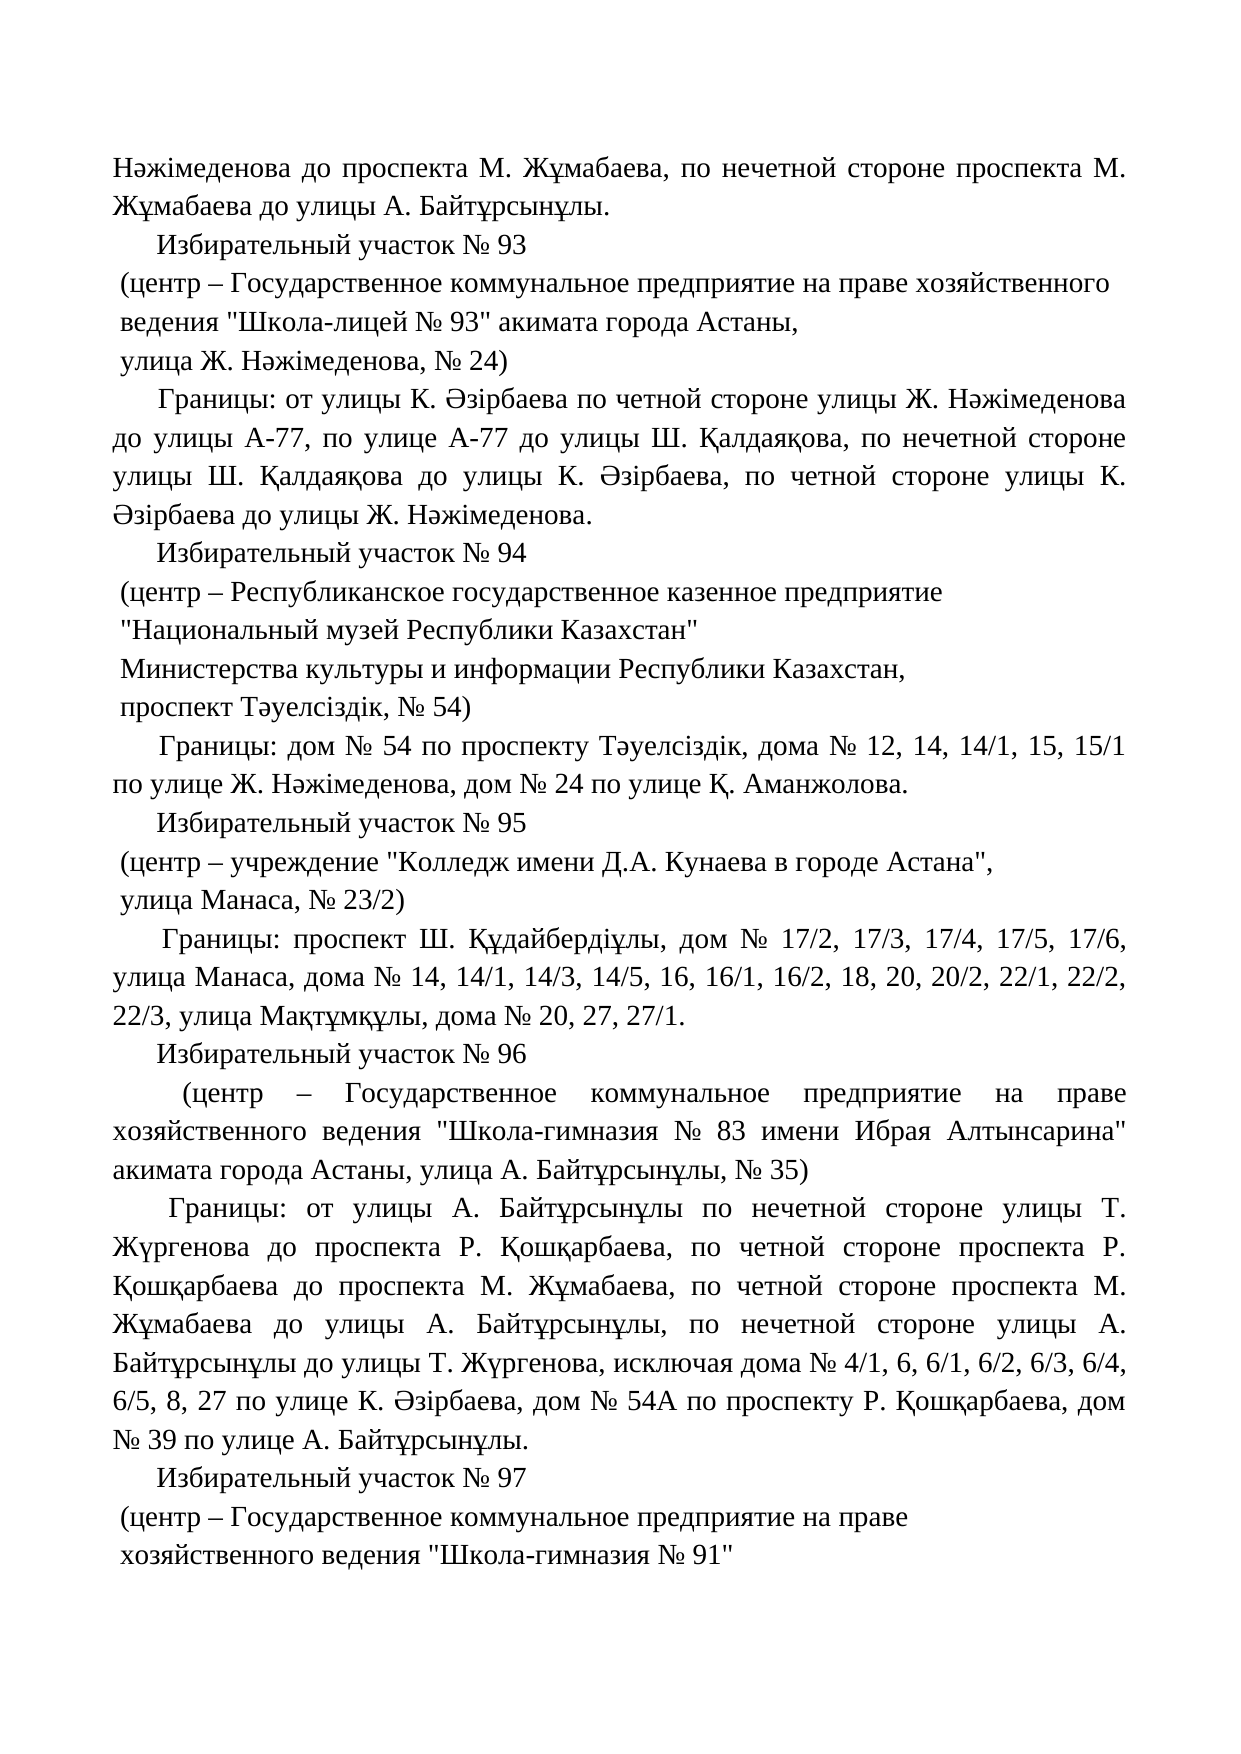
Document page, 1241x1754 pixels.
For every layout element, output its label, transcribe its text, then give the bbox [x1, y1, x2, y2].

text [112, 150, 1128, 222]
text (центр – Государственное коммунальное предприятие на праве хозяйственного ведения "Школа-гимназия № 83 имени Ибрая Алтынсарина" акимата города Астаны, улица А. Байтұрсынұлы, № 35) [112, 1075, 1128, 1186]
text Избирательный участок № 94 [112, 535, 1128, 569]
text (центр – Республиканское государственное казенное предприятие [112, 574, 1128, 607]
text Избирательный участок № 96 [112, 1036, 1128, 1070]
text (центр – Государственное коммунальное предприятие на праве хозяйственного [112, 266, 1128, 299]
text проспект Тәуелсiздiк, № 54) [112, 689, 1128, 723]
text (центр – Государственное коммунальное предприятие на праве [112, 1499, 1128, 1532]
text Избирательный участок № 95 [112, 805, 1128, 839]
text Границы: от улицы К. Әзірбаева по четной стороне улицы Ж. Нәжімеденова до улицы А-77, по улице А-77 до улицы Ш. Қалдаяқова, по нечетной стороне улицы Ш. Қалдаяқова до улицы К. Әзірбаева, по четной стороне улицы К. Әзірбаева до улицы Ж. Нәжімеденова. [112, 381, 1128, 530]
text ведения "Школа-лицей № 93" акимата города Астаны, [112, 304, 1128, 338]
text Избирательный участок № 93 [112, 227, 1128, 261]
text (центр – учреждение "Колледж имени Д.А. Кунаева в городе Астана", [112, 844, 1128, 877]
text улица Ж. Нәжімеденова, № 24) [112, 343, 1128, 376]
text хозяйственного ведения "Школа-гимназия № 91" [112, 1537, 1128, 1571]
text Избирательный участок № 97 [112, 1460, 1128, 1494]
text Границы: проспект Ш. Құдайбердіұлы, дом № 17/2, 17/3, 17/4, 17/5, 17/6, улица Манаса, дома № 14, 14/1, 14/3, 14/5, 16, 16/1, 16/2, 18, 20, 20/2, 22/1, 22/2, 22/3, улица Мақтұмқұлы, дома № 20, 27, 27/1. [112, 921, 1128, 1031]
text Границы: от улицы А. Байтұрсынұлы по нечетной стороне улицы Т. Жүргенова до проспекта Р. Қошқарбаева, по четной стороне проспекта Р. Қошқарбаева до проспекта М. Жұмабаева, по четной стороне проспекта М. Жұмабаева до улицы А. Байтұрсынұлы, по нечетной стороне улицы А. Байтұрсынұлы до улицы Т. Жүргенова, исключая дома № 4/1, 6, 6/1, 6/2, 6/3, 6/4, 6/5, 8, 27 по улице К. Әзірбаева, дом № 54А по проспекту Р. Қошқарбаева, дом № 39 по улице А. Байтұрсынұлы. [112, 1191, 1128, 1455]
text Границы: дом № 54 по проспекту Тәуелсіздік, дома № 12, 14, 14/1, 15, 15/1 по улице Ж. Нәжімеденова, дом № 24 по улице Қ. Аманжолова. [112, 728, 1128, 800]
text "Национальный музей Республики Казахстан" [112, 612, 1128, 646]
text Министерства культуры и информации Республики Казахстан, [112, 651, 1128, 684]
text улица Манаса, № 23/2) [112, 882, 1128, 916]
